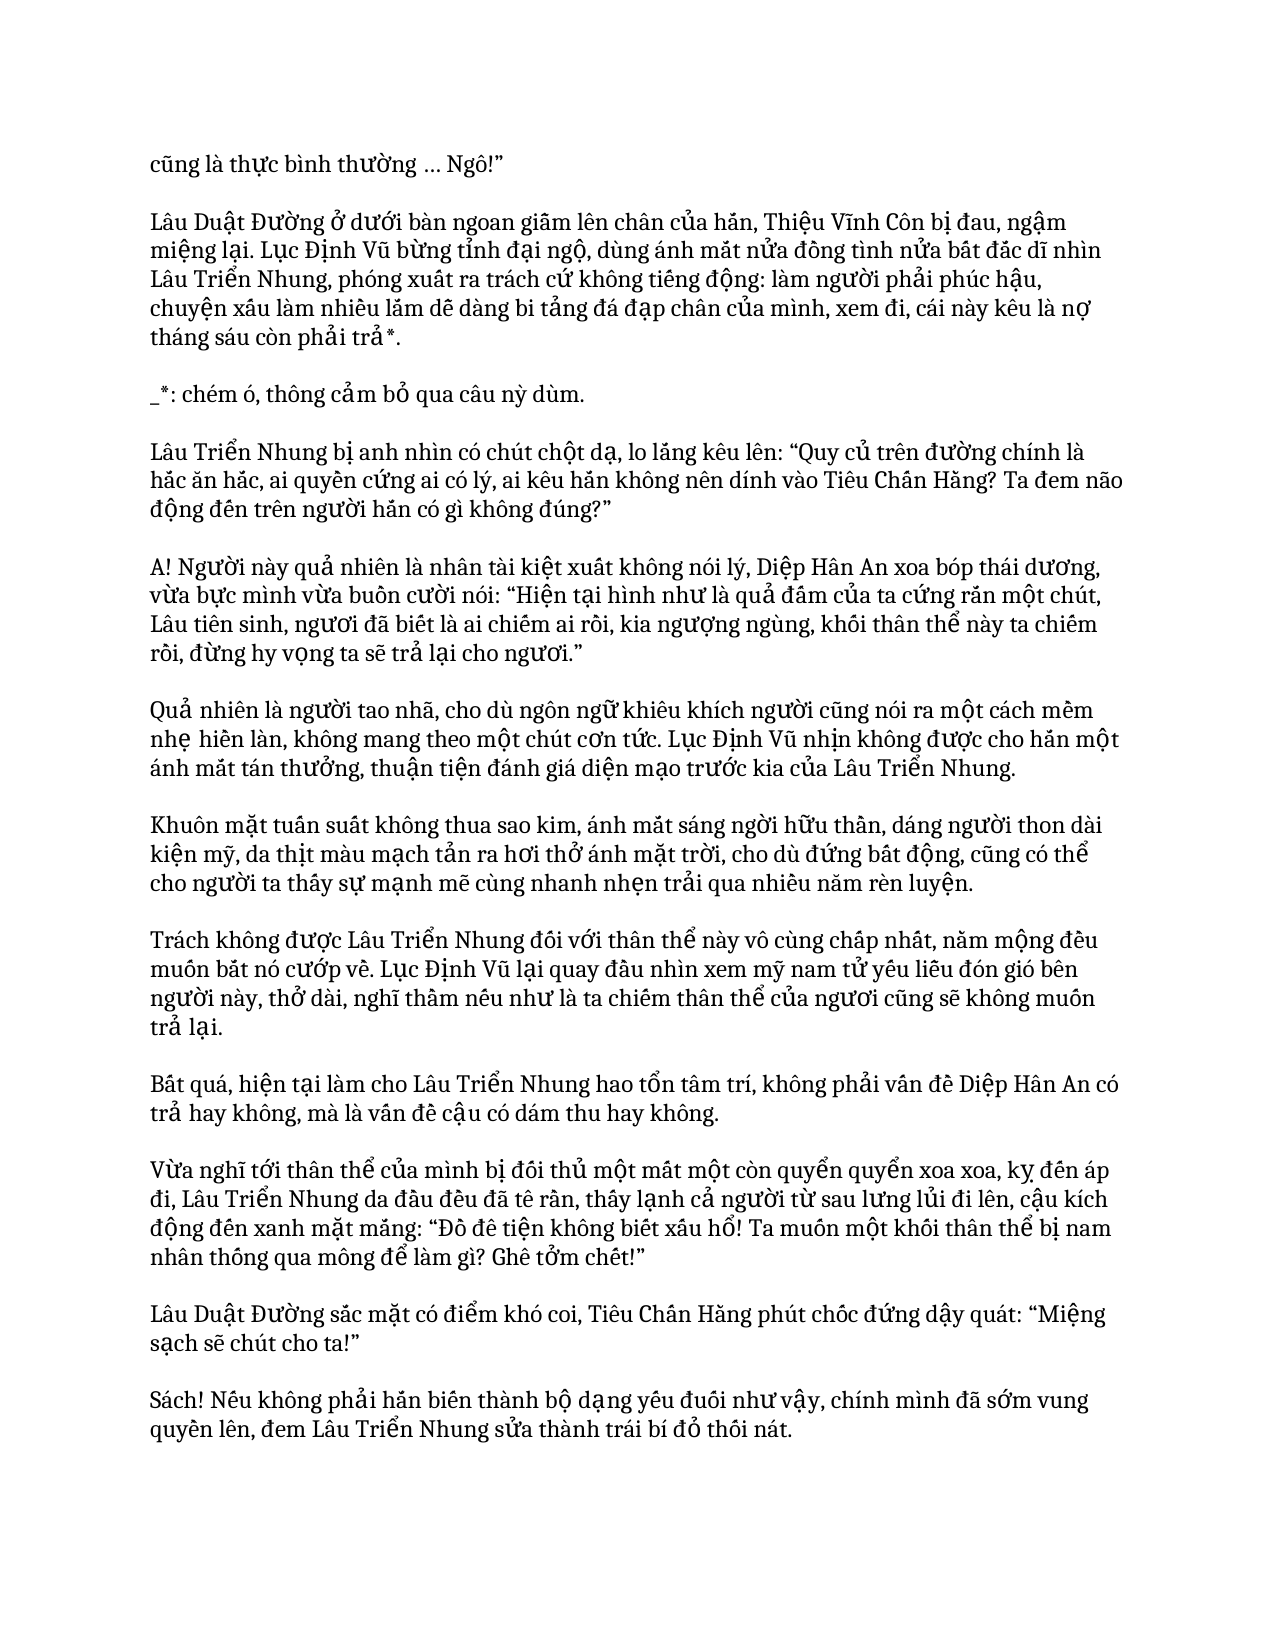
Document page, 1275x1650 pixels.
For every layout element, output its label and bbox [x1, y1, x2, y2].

text [150, 150, 1125, 1472]
